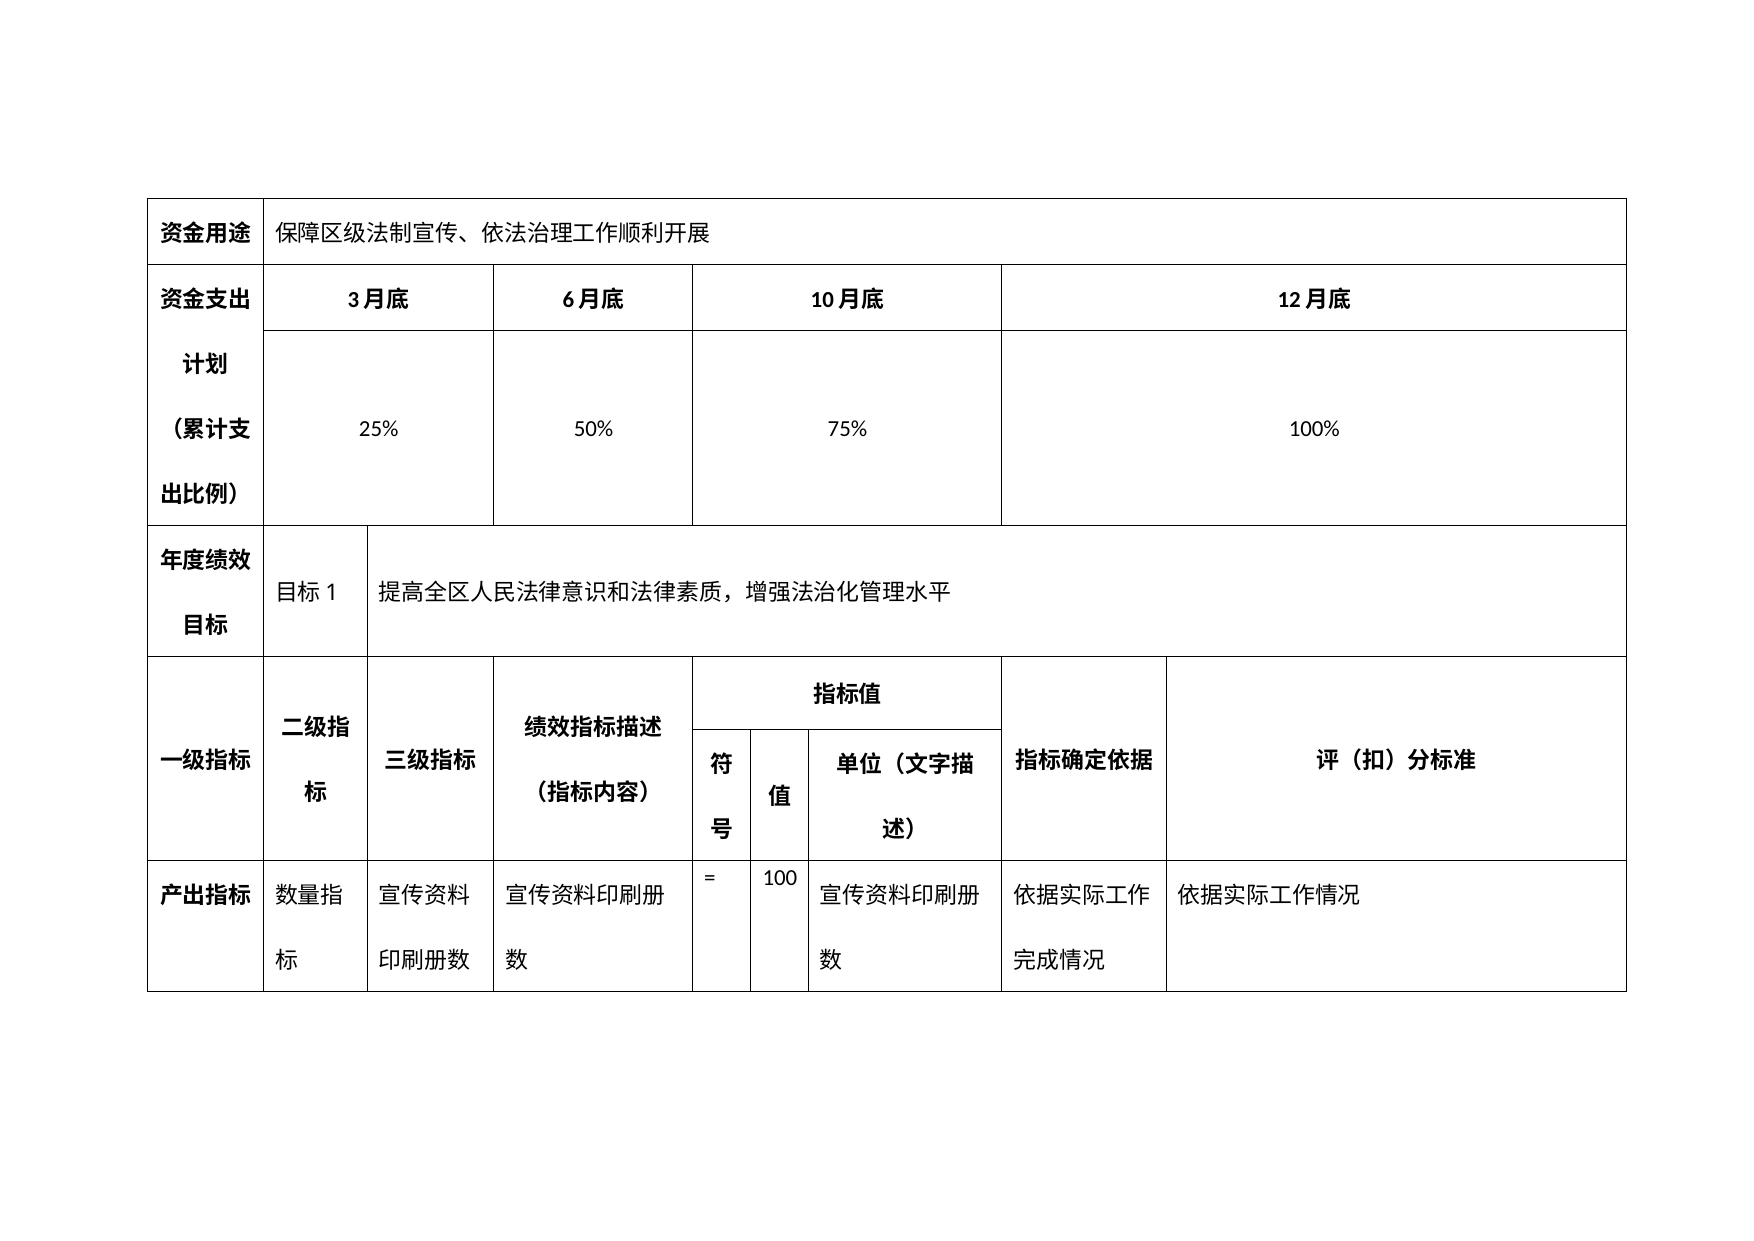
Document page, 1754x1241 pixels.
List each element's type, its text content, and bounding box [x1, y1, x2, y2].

table_cell 宣传资料印刷册数 [809, 861, 1001, 991]
table_cell 3月底 [264, 265, 493, 330]
table_cell 产出指标 [148, 861, 263, 991]
table_cell 10月底 [693, 265, 1001, 330]
table_cell 二级指标 [264, 657, 367, 860]
table_cell 单位（文字描述） [809, 730, 1001, 860]
table_cell 100% [1002, 331, 1626, 525]
table_cell 数量指标 [264, 861, 367, 991]
table_cell 依据实际工作完成情况 [1002, 861, 1166, 991]
table_cell 指标值 [693, 657, 1001, 729]
table_cell 12月底 [1002, 265, 1626, 330]
table_cell 一级指标 [148, 657, 263, 860]
table_cell 评（扣）分标准 [1167, 657, 1626, 860]
table_cell 提高全区人民法律意识和法律素质，增强法治化管理水平 [368, 526, 1626, 656]
table_cell 资金支出计划 （累计支出比例） [148, 265, 263, 525]
table_cell 依据实际工作情况 [1167, 861, 1626, 991]
table_cell 绩效指标描述（指标内容） [494, 657, 692, 860]
table_cell 年度绩效目标 [148, 526, 263, 656]
table_cell 100 [751, 861, 808, 991]
table_cell 值 [751, 730, 808, 860]
table_cell 指标确定依据 [1002, 657, 1166, 860]
table_cell 6月底 [494, 265, 692, 330]
table_cell 三级指标 [368, 657, 493, 860]
table_cell 保障区级法制宣传、依法治理工作顺利开展 [264, 199, 1626, 264]
table_cell 25% [264, 331, 493, 525]
table_cell 宣传资料印刷册数 [494, 861, 692, 991]
table_cell 75% [693, 331, 1001, 525]
table_cell 50% [494, 331, 692, 525]
table_cell = [693, 861, 750, 991]
table_cell 符号 [693, 730, 750, 860]
table_cell 目标1 [264, 526, 367, 656]
table_cell 宣传资料印刷册数 [368, 861, 493, 991]
table_cell 资金用途 [148, 199, 263, 264]
